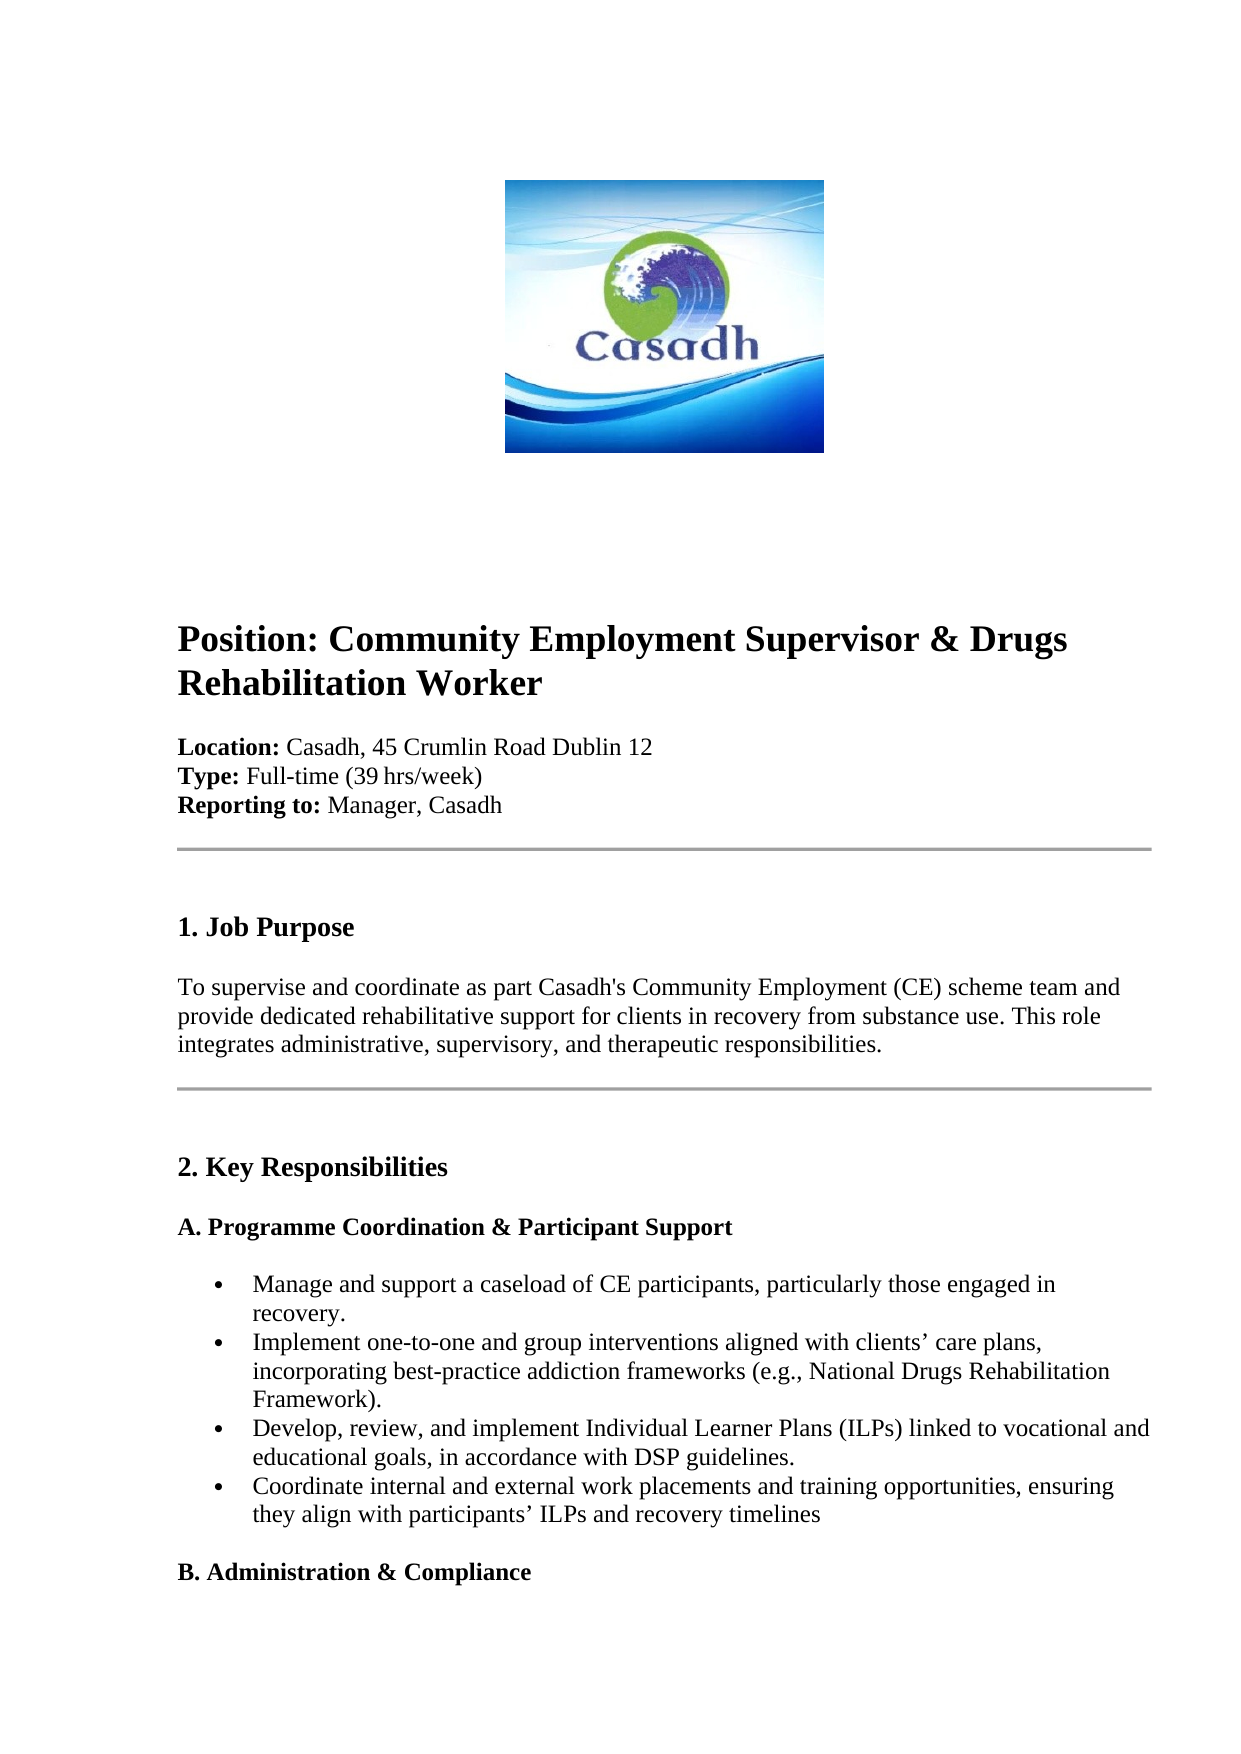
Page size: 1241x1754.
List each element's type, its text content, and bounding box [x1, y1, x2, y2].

text Position: Community Employment Supervisor & Drugs Rehabilitation Worker [177, 617, 1152, 703]
text A. Programme Coordination & Participant Support [177, 1212, 1152, 1240]
list Manage and support a caseload of CE participants, particularly those engaged in recovery. [215, 1269, 1152, 1327]
list Coordinate internal and external work placements and training opportunities, ensuring they align with participants’ ILPs and recovery timelines [215, 1471, 1152, 1528]
text 2. Key Responsibilities [177, 1150, 1152, 1182]
text 1. Job Purpose [177, 910, 1152, 943]
text To supervise and coordinate as part Casadh's Community Employment (CE) scheme team and provide dedicated rehabilitative support for clients in recovery from substance use. This role integrates administrative, supervisory, and therapeutic responsibilities. [177, 972, 1152, 1058]
text Location: Casadh, 45 Crumlin Road Dublin 12 Type: Full-time (39 hrs/week) Reporting to: Manager, Casadh [177, 732, 1152, 818]
text B. Administration & Compliance [177, 1557, 1152, 1586]
list Implement one-to-one and group interventions aligned with clients’ care plans, incorporating best-practice addiction frameworks (e.g., National Drugs Rehabilitation Framework). [215, 1327, 1152, 1413]
list Develop, review, and implement Individual Learner Plans (ILPs) linked to vocational and educational goals, in accordance with DSP guidelines. [215, 1413, 1152, 1471]
picture [505, 180, 824, 453]
